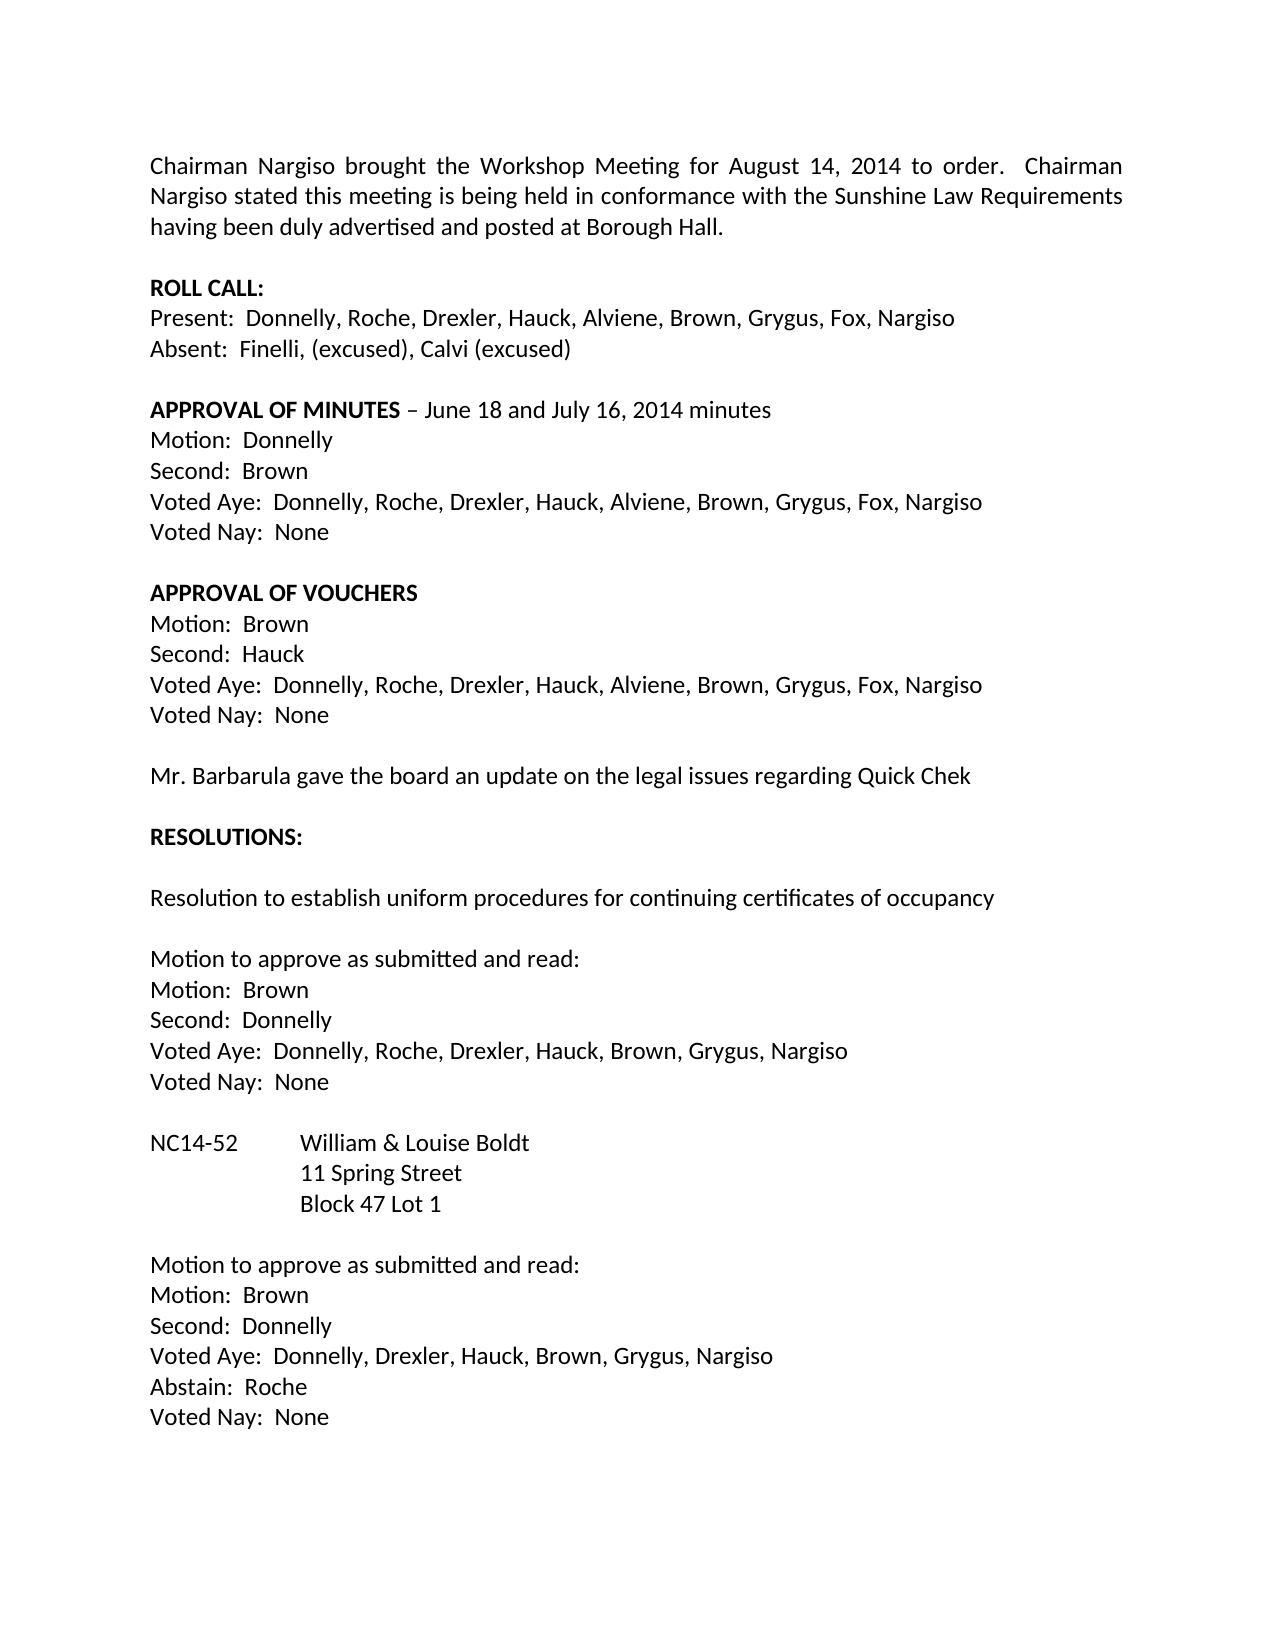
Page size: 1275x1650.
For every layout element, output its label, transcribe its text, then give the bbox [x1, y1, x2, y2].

text Motion: Brown [150, 974, 1125, 1004]
text Voted Nay: None [150, 1401, 1125, 1432]
text Second: Donnelly [150, 1004, 1125, 1035]
text Present: Donnelly, Roche, Drexler, Hauck, Alviene, Brown, Grygus, Fox, Nargiso [150, 303, 1125, 333]
text Absent: Finelli, (excused), Calvi (excused) [150, 333, 1125, 364]
text Mr. Barbarula gave the board an update on the legal issues regarding Quick Chek [150, 760, 1125, 791]
text Motion: Brown [150, 1279, 1125, 1310]
text Block 47 Lot 1 [150, 1188, 1125, 1218]
text Voted Aye: Donnelly, Roche, Drexler, Hauck, Brown, Grygus, Nargiso [150, 1035, 1125, 1066]
text Voted Aye: Donnelly, Roche, Drexler, Hauck, Alviene, Brown, Grygus, Fox, Nargiso [150, 486, 1125, 516]
text Voted Nay: None [150, 699, 1125, 730]
text RESOLUTIONS: [150, 821, 1125, 852]
text Second: Donnelly [150, 1310, 1125, 1340]
text Resolution to establish uniform procedures for continuing certificates of occupancy [150, 882, 1125, 913]
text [150, 1249, 1125, 1279]
text Voted Nay: None [150, 1066, 1125, 1096]
text APPROVAL OF MINUTES – June 18 and July 16, 2014 minutes [150, 394, 1125, 425]
text Second: Brown [150, 455, 1125, 486]
text Voted Nay: None [150, 516, 1125, 547]
text Chairman Nargiso brought the Workshop Meeting for August 14, 2014 to order. Chairman Nargiso stated this meeting is being held in conformance with the Sunshine Law Requirements having been duly advertised and posted at Borough Hall. [150, 150, 1125, 242]
text NC14-52 William & Louise Boldt [150, 1127, 1125, 1157]
text Motion: Donnelly [150, 425, 1125, 455]
text Second: Hauck [150, 638, 1125, 669]
text 11 Spring Street [150, 1157, 1125, 1188]
text Voted Aye: Donnelly, Roche, Drexler, Hauck, Alviene, Brown, Grygus, Fox, Nargiso [150, 669, 1125, 699]
text Abstain: Roche [150, 1371, 1125, 1401]
text Voted Aye: Donnelly, Drexler, Hauck, Brown, Grygus, Nargiso [150, 1340, 1125, 1371]
text APPROVAL OF VOUCHERS [150, 577, 1125, 608]
text Motion to approve as submitted and read: [150, 943, 1125, 974]
text Motion: Brown [150, 608, 1125, 638]
text ROLL CALL: [150, 272, 1125, 303]
